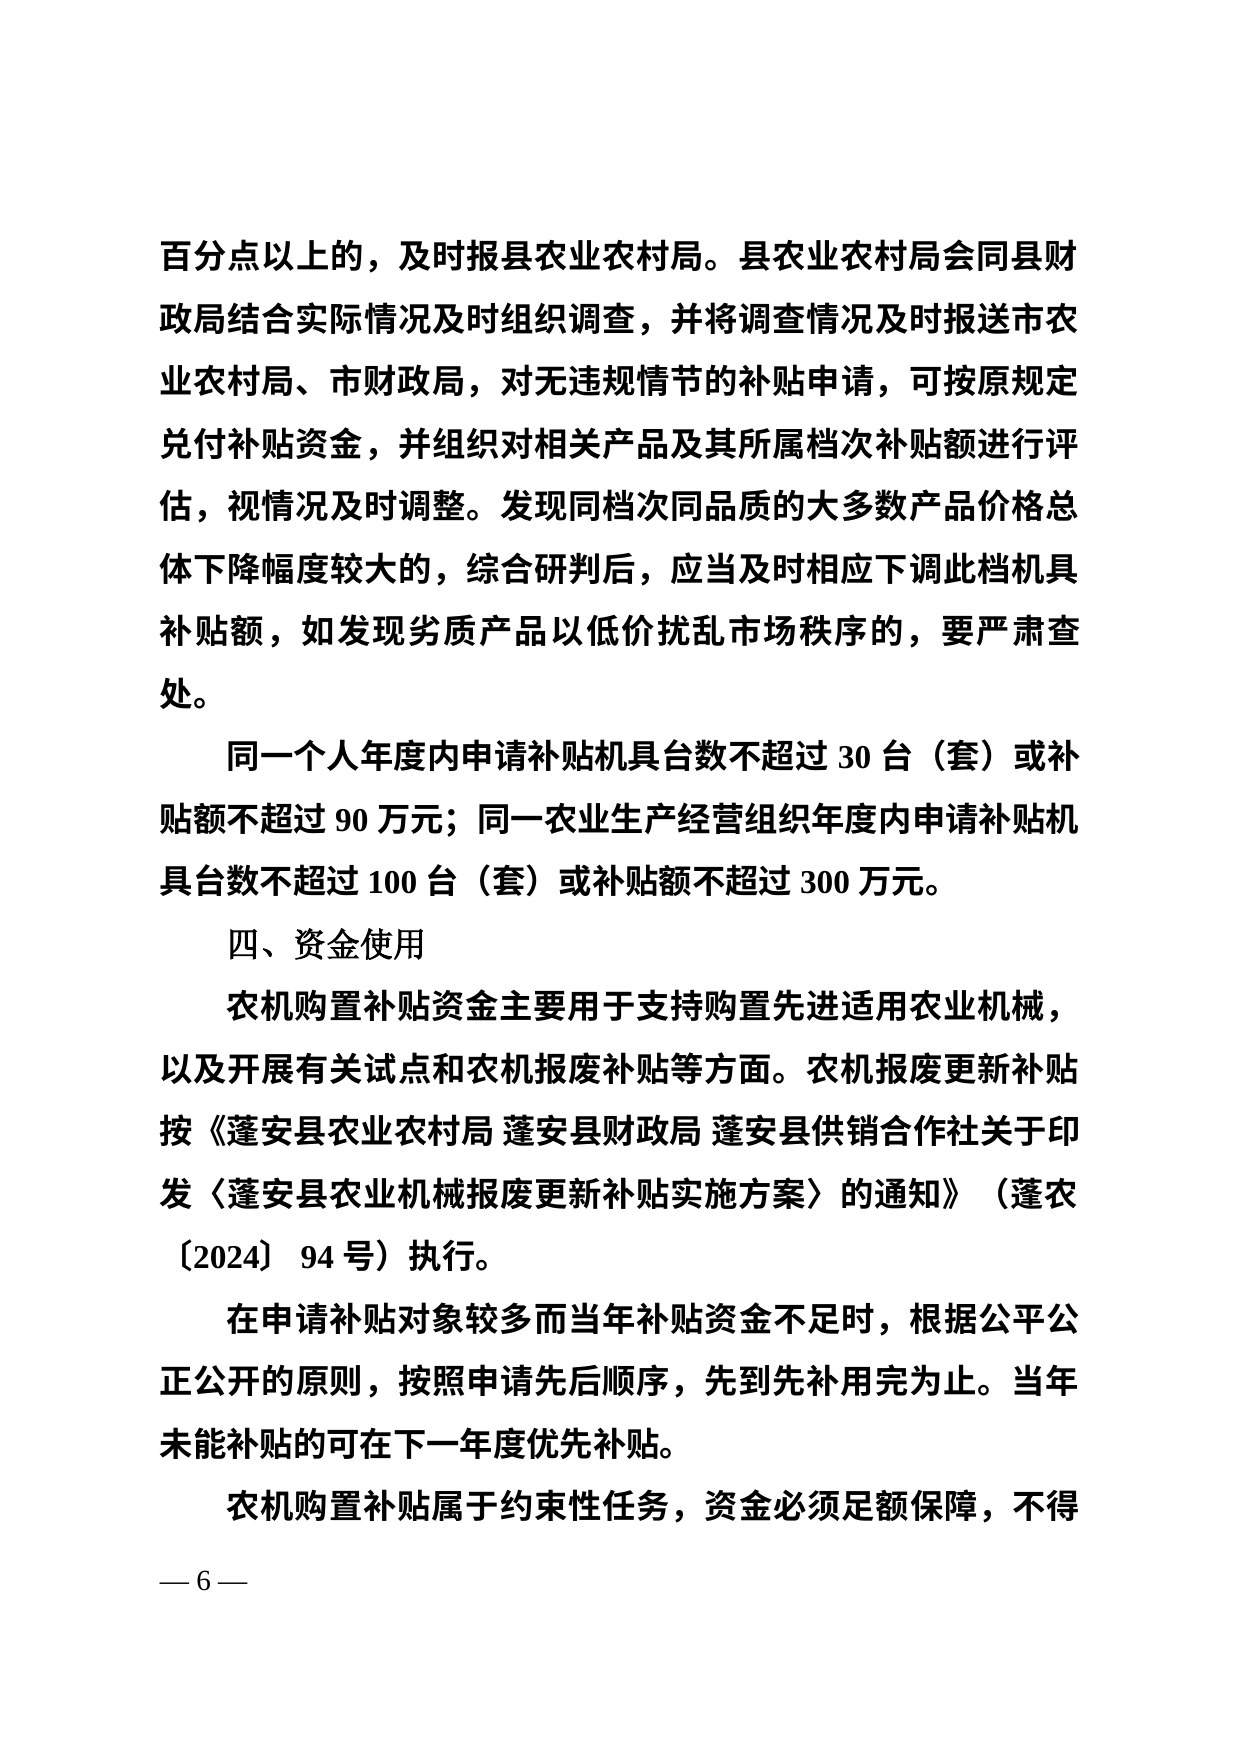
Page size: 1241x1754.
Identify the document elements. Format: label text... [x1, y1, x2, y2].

text 同一个人年度内申请补贴机具台数不超过 30 台（套）或补贴额不超过 90 万元；同一农业生产经营组织年度内申请补贴机具台数不超过 100 台（套）或补贴额不超过 300 万元。 [159, 718, 1081, 906]
text 农机购置补贴资金主要用于支持购置先进适用农业机械，以及开展有关试点和农机报废补贴等方面。农机报废更新补贴按《蓬安县农业农村局 蓬安县财政局 蓬安县供销合作社关于印发〈蓬安县农业机械报废更新补贴实施方案〉的通知》（蓬农〔2024〕 94 号）执行。 [159, 968, 1081, 1281]
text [159, 218, 1081, 718]
text 四、资金使用 [159, 906, 1081, 968]
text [159, 1468, 1081, 1531]
text 在申请补贴对象较多而当年补贴资金不足时，根据公平公正公开的原则，按照申请先后顺序，先到先补用完为止。当年未能补贴的可在下一年度优先补贴。 [159, 1281, 1081, 1468]
